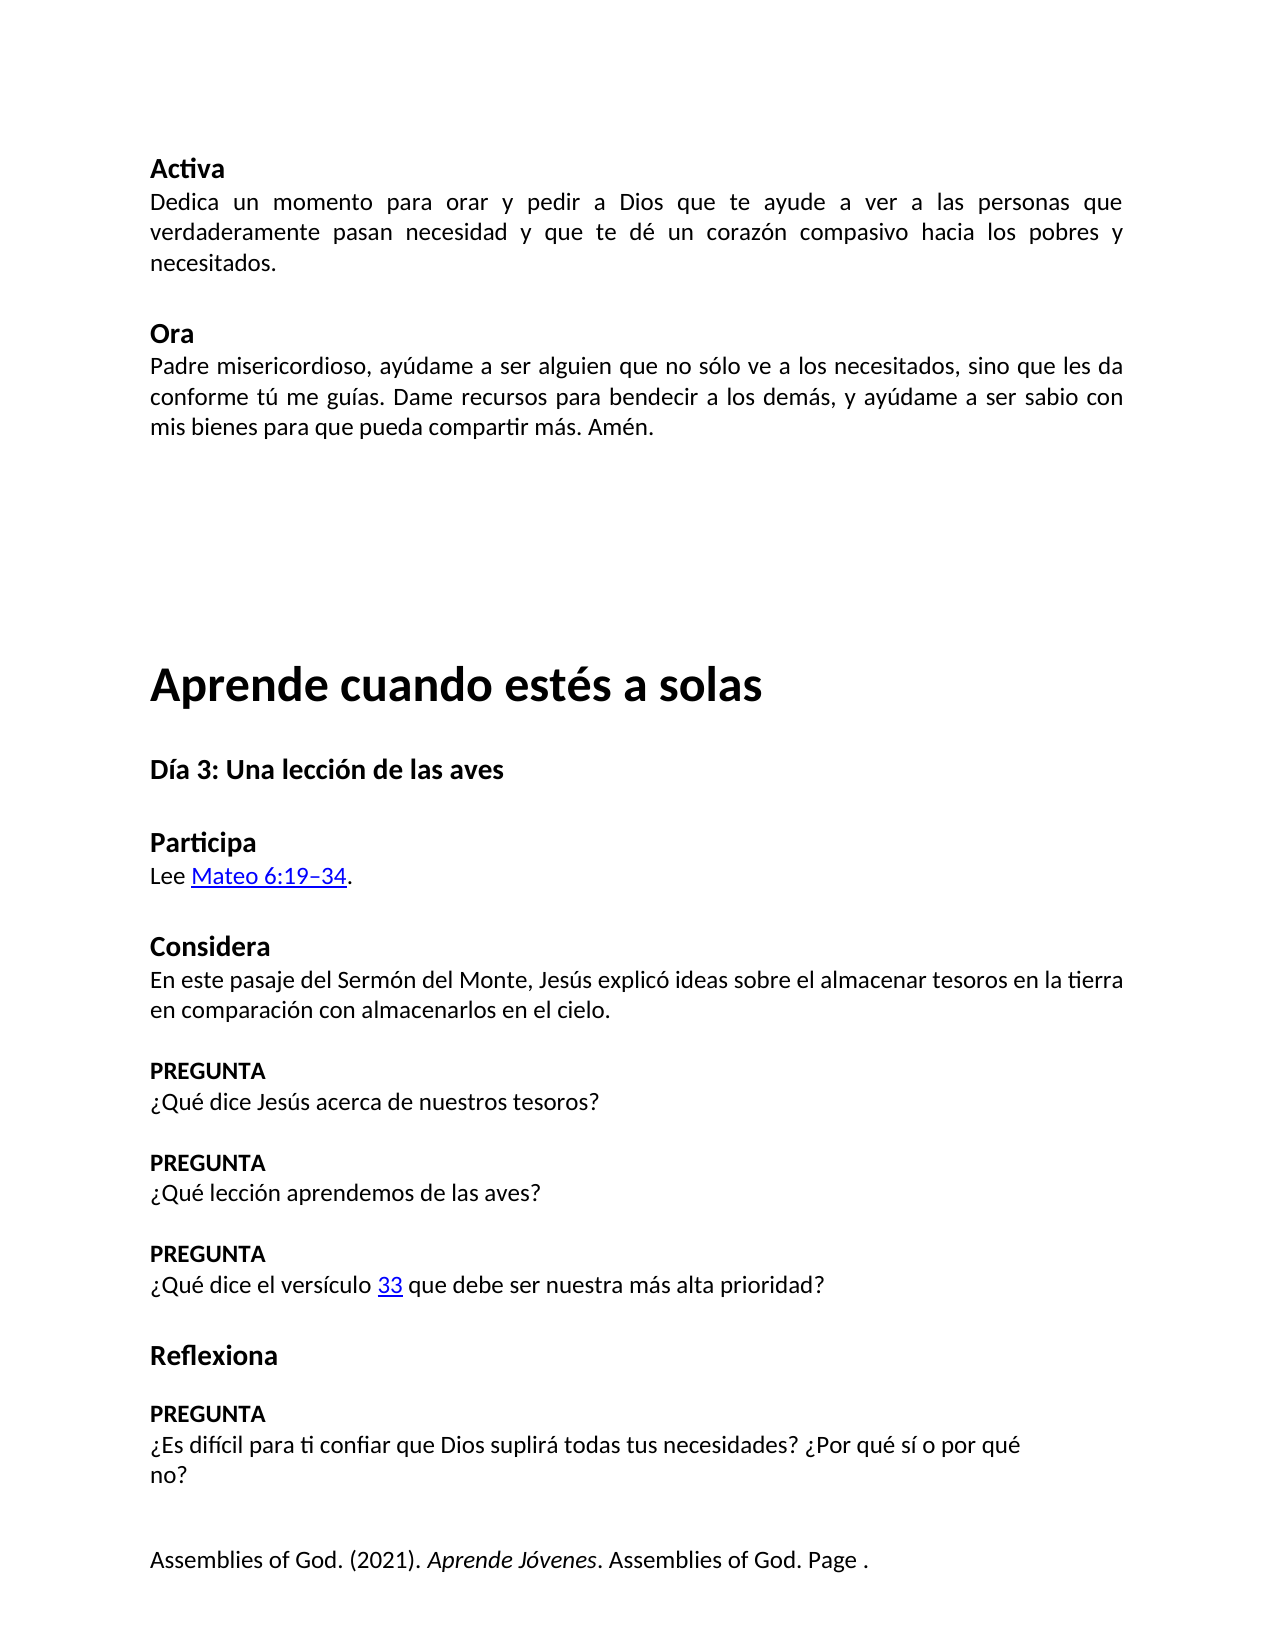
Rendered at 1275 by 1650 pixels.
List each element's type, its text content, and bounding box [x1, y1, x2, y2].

text Aprende cuando estés a solas [150, 653, 1125, 714]
table_header PREGUNTA ¿Qué dice Jesús acerca de nuestros tesoros? [150, 1025, 1050, 1116]
table_header PREGUNTA ¿Es difícil para ti confiar que Dios suplirá todas tus necesidades? ¿Por qué sí o por qué no? [150, 1373, 1050, 1490]
text Padre misericordioso, ayúdame a ser alguien que no sólo ve a los necesitados, sino que les da conforme tú me guías. Dame recursos para bendecir a los demás, y ayúdame a ser sabio con mis bienes para que pueda compartir más. Amén. [150, 350, 1125, 442]
text Dedica un momento para orar y pedir a Dios que te ayude a ver a las personas que verdaderamente pasan necesidad y que te dé un corazón compasivo hacia los pobres y necesitados. [150, 186, 1125, 277]
table_header PREGUNTA ¿Qué dice el versículo 33 que debe ser nuestra más alta prioridad? [150, 1239, 1050, 1299]
text En este pasaje del Sermón del Monte, Jesús explicó ideas sobre el almacenar tesoros en la tierra en comparación con almacenarlos en el cielo. [150, 964, 1125, 1025]
text Ora [150, 315, 1125, 350]
text Día 3: Una lección de las aves [150, 751, 1125, 787]
text Participa [150, 824, 1125, 860]
text Reflexiona [150, 1337, 1125, 1373]
table_header PREGUNTA ¿Qué lección aprendemos de las aves? [150, 1147, 1050, 1208]
text Activa [150, 150, 1125, 186]
text Lee Mateo 6:19–34. [150, 860, 1125, 891]
text Considera [150, 928, 1125, 964]
